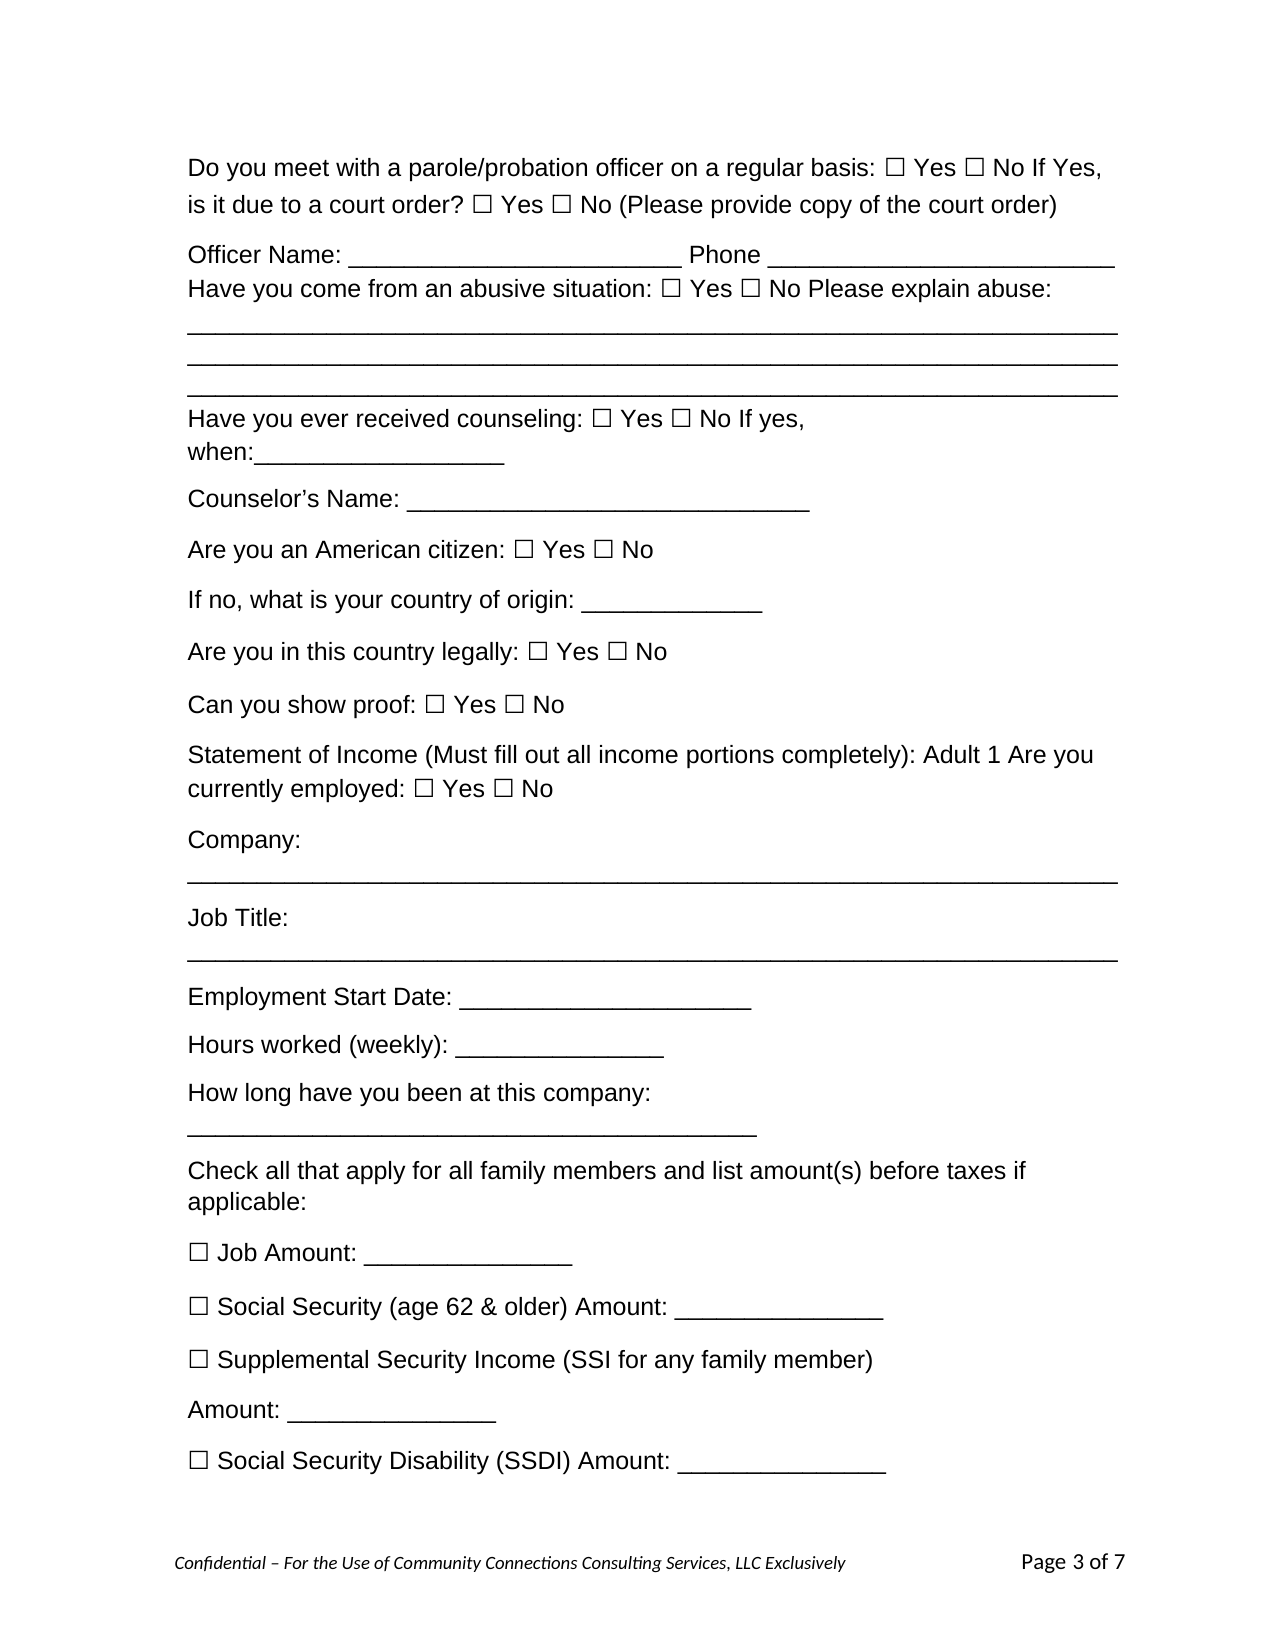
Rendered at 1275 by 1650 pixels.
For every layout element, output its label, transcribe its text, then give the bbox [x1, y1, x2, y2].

text Amount: _______________ [187, 1395, 1125, 1424]
text Statement of Income (Must fill out all income portions completely): Adult 1 Are you currently employed: Yes No [187, 740, 1125, 805]
text Job Amount: _______________ [187, 1235, 1125, 1269]
text Can you show proof: Yes No [187, 687, 1125, 721]
text Supplemental Security Income (SSI for any family member) [187, 1342, 1125, 1376]
text If no, what is your country of origin: _____________ [187, 586, 1125, 614]
text Are you an American citizen: Yes No [187, 532, 1125, 566]
text Hours worked (weekly): _______________ [187, 1030, 1125, 1058]
text Company: ___________________________________________________________________ [187, 824, 1125, 884]
text How long have you been at this company: _________________________________________ [187, 1077, 1125, 1137]
text Counselor’s Name: _____________________________ [187, 484, 1125, 513]
text Employment Start Date: _____________________ [187, 982, 1125, 1011]
text Social Security Disability (SSDI) Amount: _______________ [187, 1443, 1125, 1477]
text Social Security (age 62 & older) Amount: _______________ [187, 1288, 1125, 1322]
text Job Title: ___________________________________________________________________ [187, 903, 1125, 963]
text Check all that apply for all family members and list amount(s) before taxes if applicable: [187, 1156, 1125, 1216]
text Are you in this country legally: Yes No [187, 633, 1125, 667]
text Officer Name: ________________________ Phone _________________________ Have you come from an abusive situation: Yes No Please explain abuse: ___________________________________________________________________ ______________________________________________________________________________________________________________________________________Have you ever received counseling: Yes No If yes, when:__________________ [187, 240, 1125, 465]
text Do you meet with a parole/probation officer on a regular basis: Yes No If Yes, is it due to a court order? Yes No (Please provide copy of the court order) [187, 150, 1125, 220]
